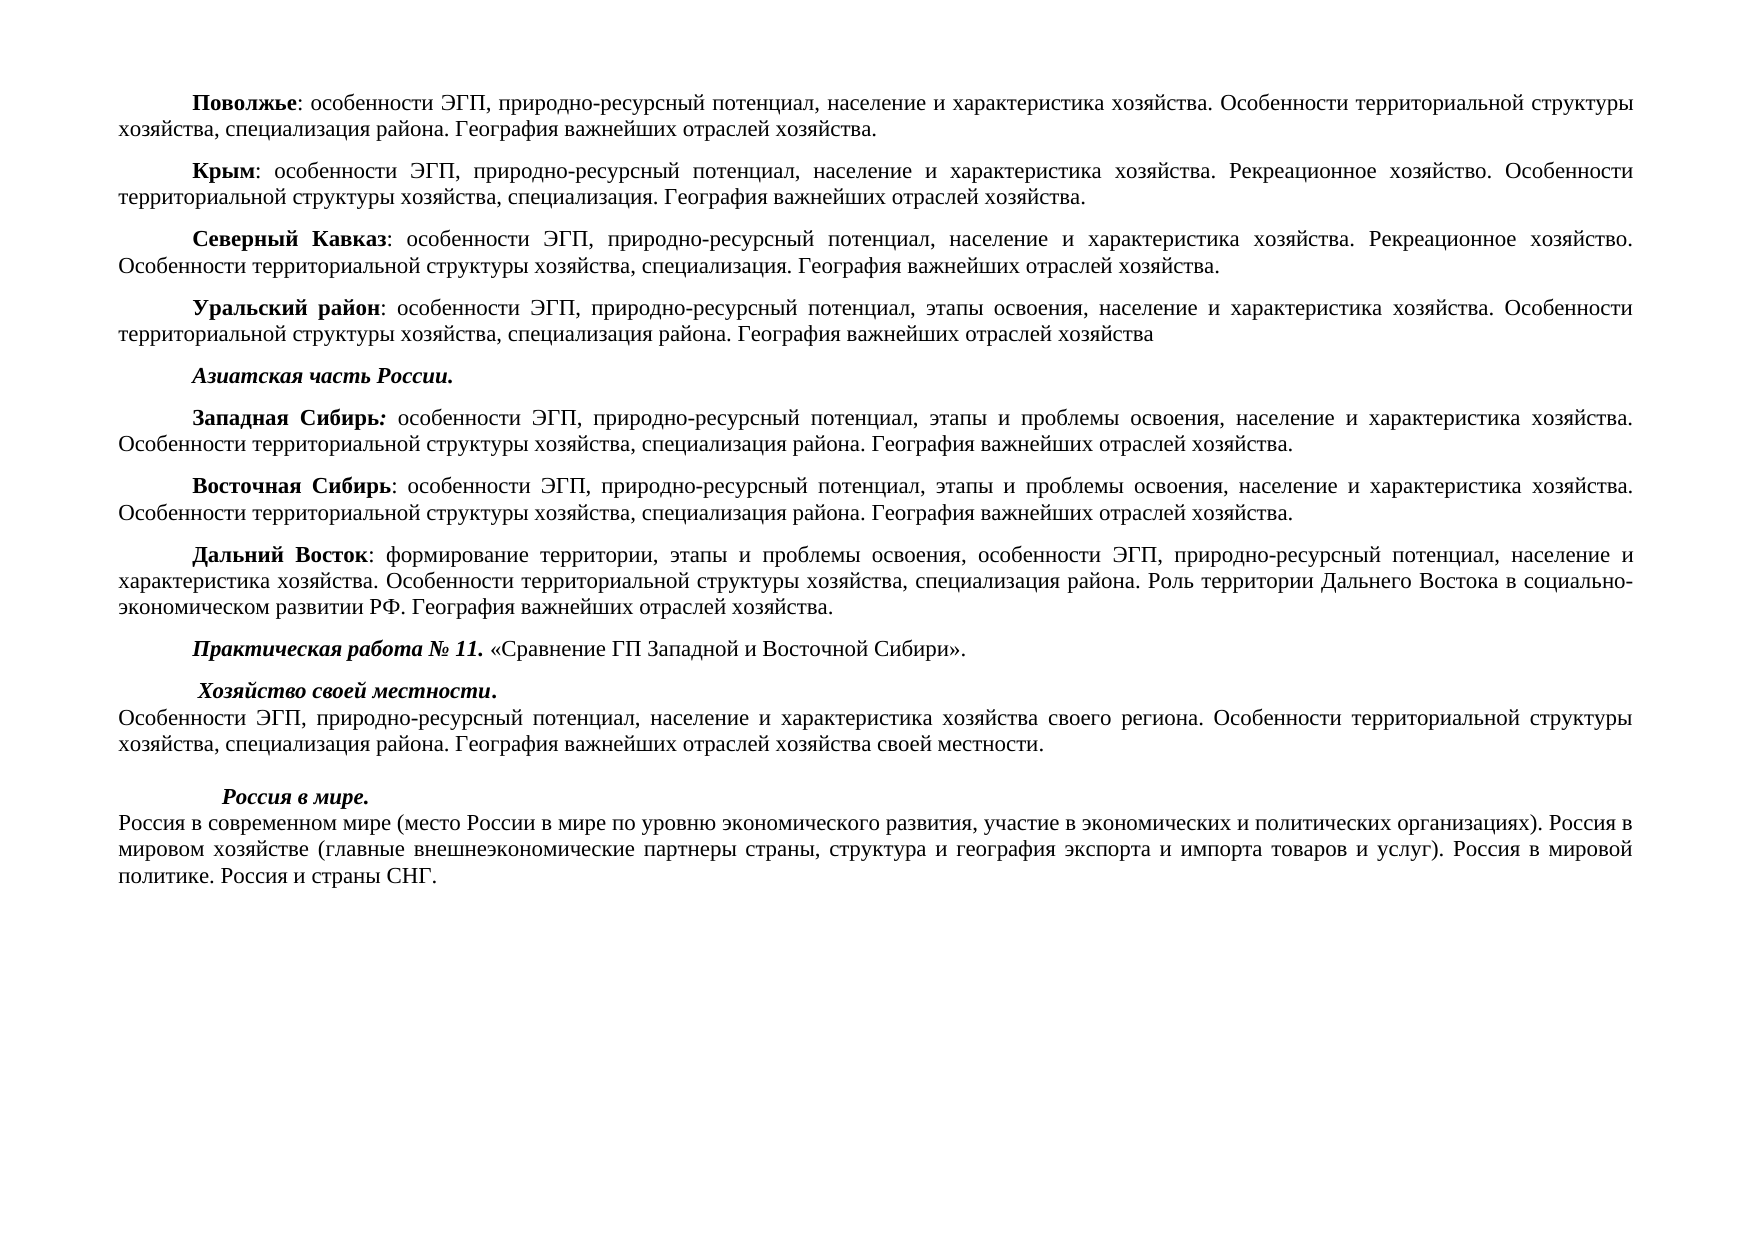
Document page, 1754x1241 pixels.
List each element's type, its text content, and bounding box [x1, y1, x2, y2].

text Западная Сибирь: особенности ЭГП, природно-ресурсный потенциал, этапы и проблемы освоения, население и характеристика хозяйства. Особенности территориальной структуры хозяйства, специализация района. География важнейших отраслей хозяйства. [118, 404, 1636, 457]
text Практическая работа № 11. «Сравнение ГП Западной и Восточной Сибири». [118, 635, 1636, 662]
text Северный Кавказ: особенности ЭГП, природно-ресурсный потенциал, население и характеристика хозяйства. Рекреационное хозяйство. Особенности территориальной структуры хозяйства, специализация. География важнейших отраслей хозяйства. [118, 225, 1636, 278]
text Крым: особенности ЭГП, природно-ресурсный потенциал, население и характеристика хозяйства. Рекреационное хозяйство. Особенности территориальной структуры хозяйства, специализация. География важнейших отраслей хозяйства. [118, 157, 1636, 210]
text Уральский район: особенности ЭГП, природно-ресурсный потенциал, этапы освоения, население и характеристика хозяйства. Особенности территориальной структуры хозяйства, специализация района. География важнейших отраслей хозяйства [118, 294, 1636, 346]
text Поволжье: особенности ЭГП, природно-ресурсный потенциал, население и характеристика хозяйства. Особенности территориальной структуры хозяйства, специализация района. География важнейших отраслей хозяйства. [118, 89, 1636, 141]
text Особенности ЭГП, природно-ресурсный потенциал, население и характеристика хозяйства своего региона. Особенности территориальной структуры хозяйства, специализация района. География важнейших отраслей хозяйства своей местности. [118, 704, 1636, 756]
text Россия в современном мире (место России в мире по уровню экономического развития, участие в экономических и политических организациях). Россия в мировом хозяйстве (главные внешнеэкономические партнеры страны, структура и география экспорта и импорта товаров и услуг). Россия в мировой политике. Россия и страны СНГ. [118, 809, 1636, 888]
text Восточная Сибирь: особенности ЭГП, природно-ресурсный потенциал, этапы и проблемы освоения, население и характеристика хозяйства. Особенности территориальной структуры хозяйства, специализация района. География важнейших отраслей хозяйства. [118, 472, 1636, 525]
text Хозяйство своей местности. [118, 677, 1636, 704]
text Азиатская часть России. [118, 362, 1636, 388]
text Россия в мире. [118, 783, 1636, 809]
text Дальний Восток: формирование территории, этапы и проблемы освоения, особенности ЭГП, природно-ресурсный потенциал, население и характеристика хозяйства. Особенности территориальной структуры хозяйства, специализация района. Роль территории Дальнего Востока в социально-экономическом развитии РФ. География важнейших отраслей хозяйства. [118, 541, 1636, 620]
